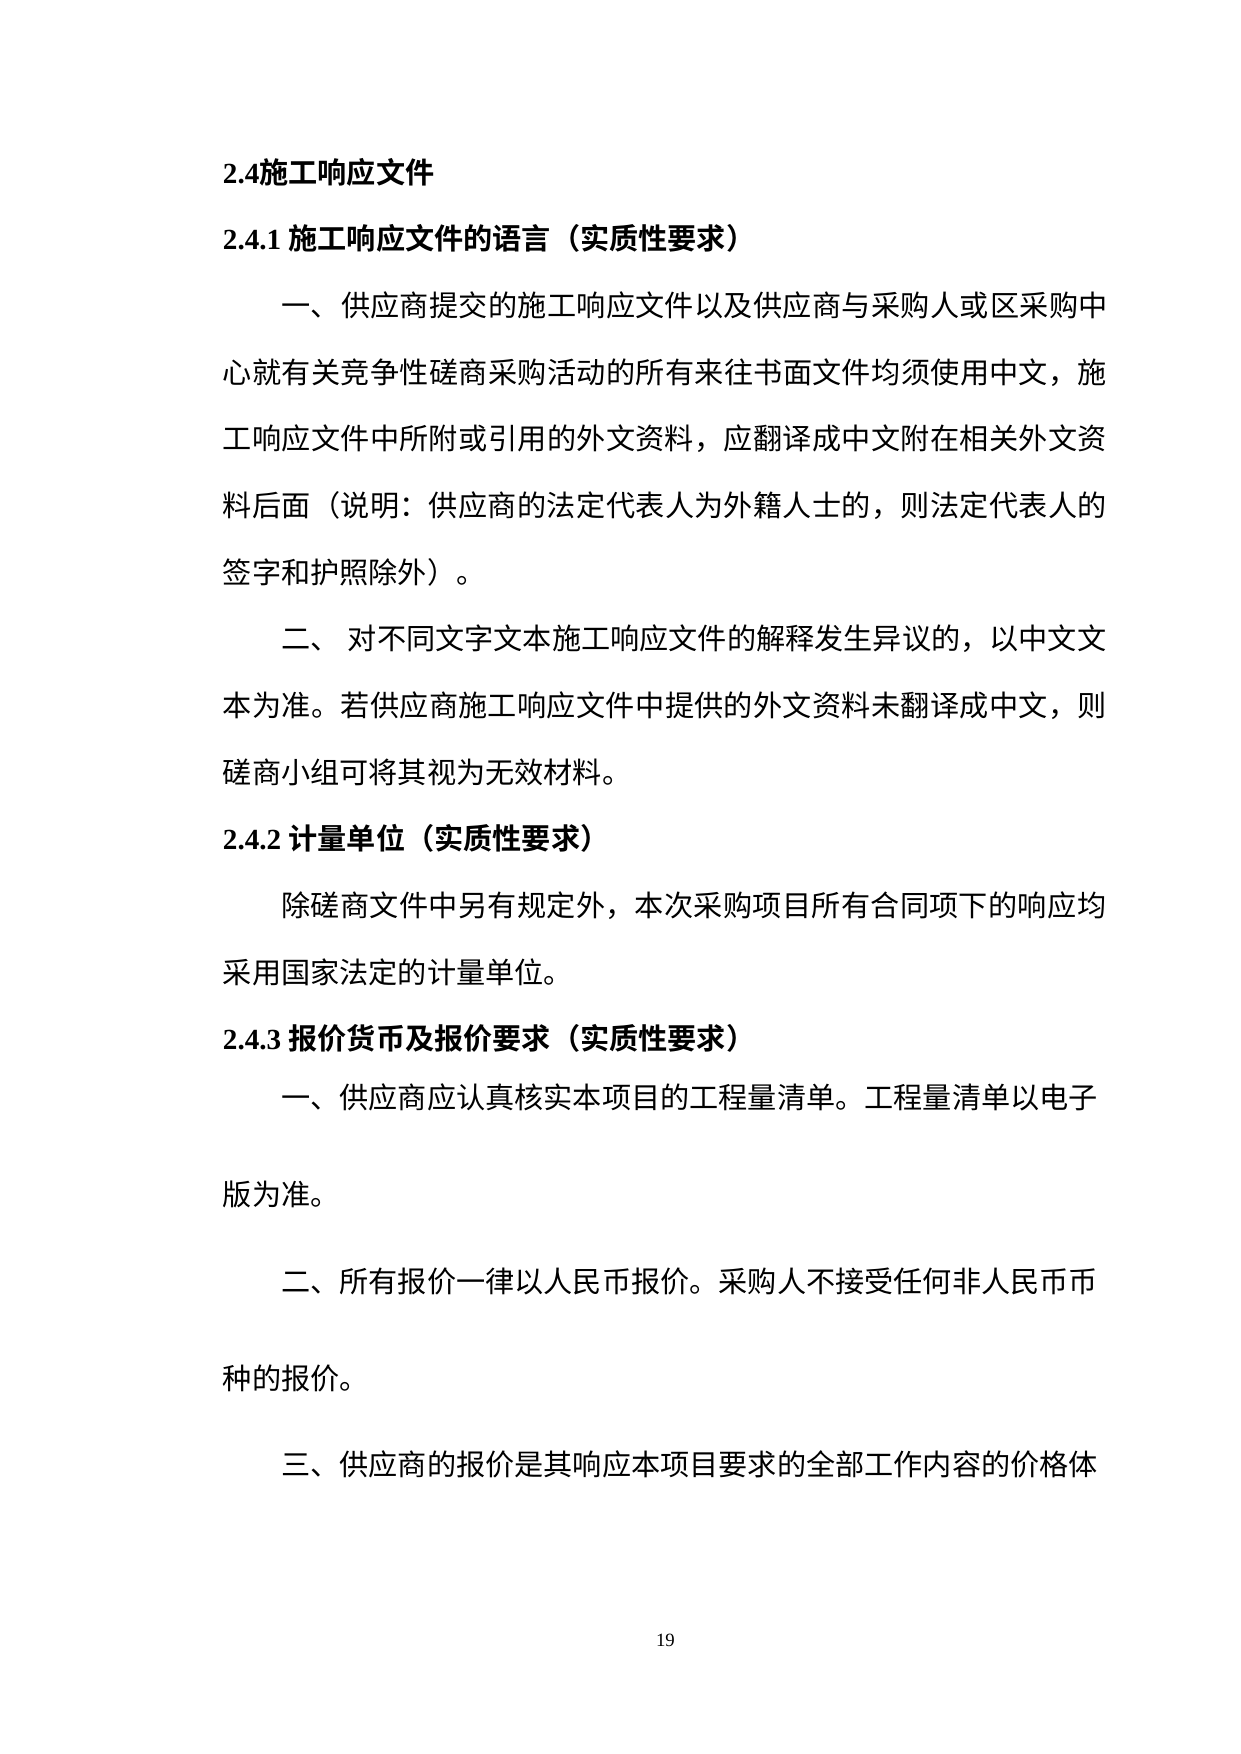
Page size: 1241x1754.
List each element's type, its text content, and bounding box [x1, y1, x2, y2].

list 一、供应商应认真核实本项目的工程量清单。工程量清单以电子版为准。 [223, 1063, 1107, 1226]
list 二、所有报价一律以人民币报价。采购人不接受任何非人民币币种的报价。 [223, 1247, 1107, 1409]
list 对不同文字文本施工响应文件的解释发生异议的，以中文文本为准。若供应商施工响应文件中提供的外文资料未翻译成中文，则磋商小组可将其视为无效材料。 [223, 596, 1107, 796]
subtitle 施工响应文件的语言（实质性要求） [223, 196, 1107, 263]
subtitle 施工响应文件 [223, 130, 1107, 196]
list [223, 1430, 1107, 1495]
list 供应商提交的施工响应文件以及供应商与采购人或区采购中心就有关竞争性磋商采购活动的所有来往书面文件均须使用中文，施工响应文件中所附或引用的外文资料，应翻译成中文附在相关外文资料后面（说明：供应商的法定代表人为外籍人士的，则法定代表人的签字和护照除外）。 [223, 263, 1107, 596]
subtitle 报价货币及报价要求（实质性要求） [223, 996, 1107, 1063]
subtitle 计量单位（实质性要求） [223, 796, 1107, 863]
text 除磋商文件中另有规定外，本次采购项目所有合同项下的响应均采用国家法定的计量单位。 [223, 863, 1107, 996]
